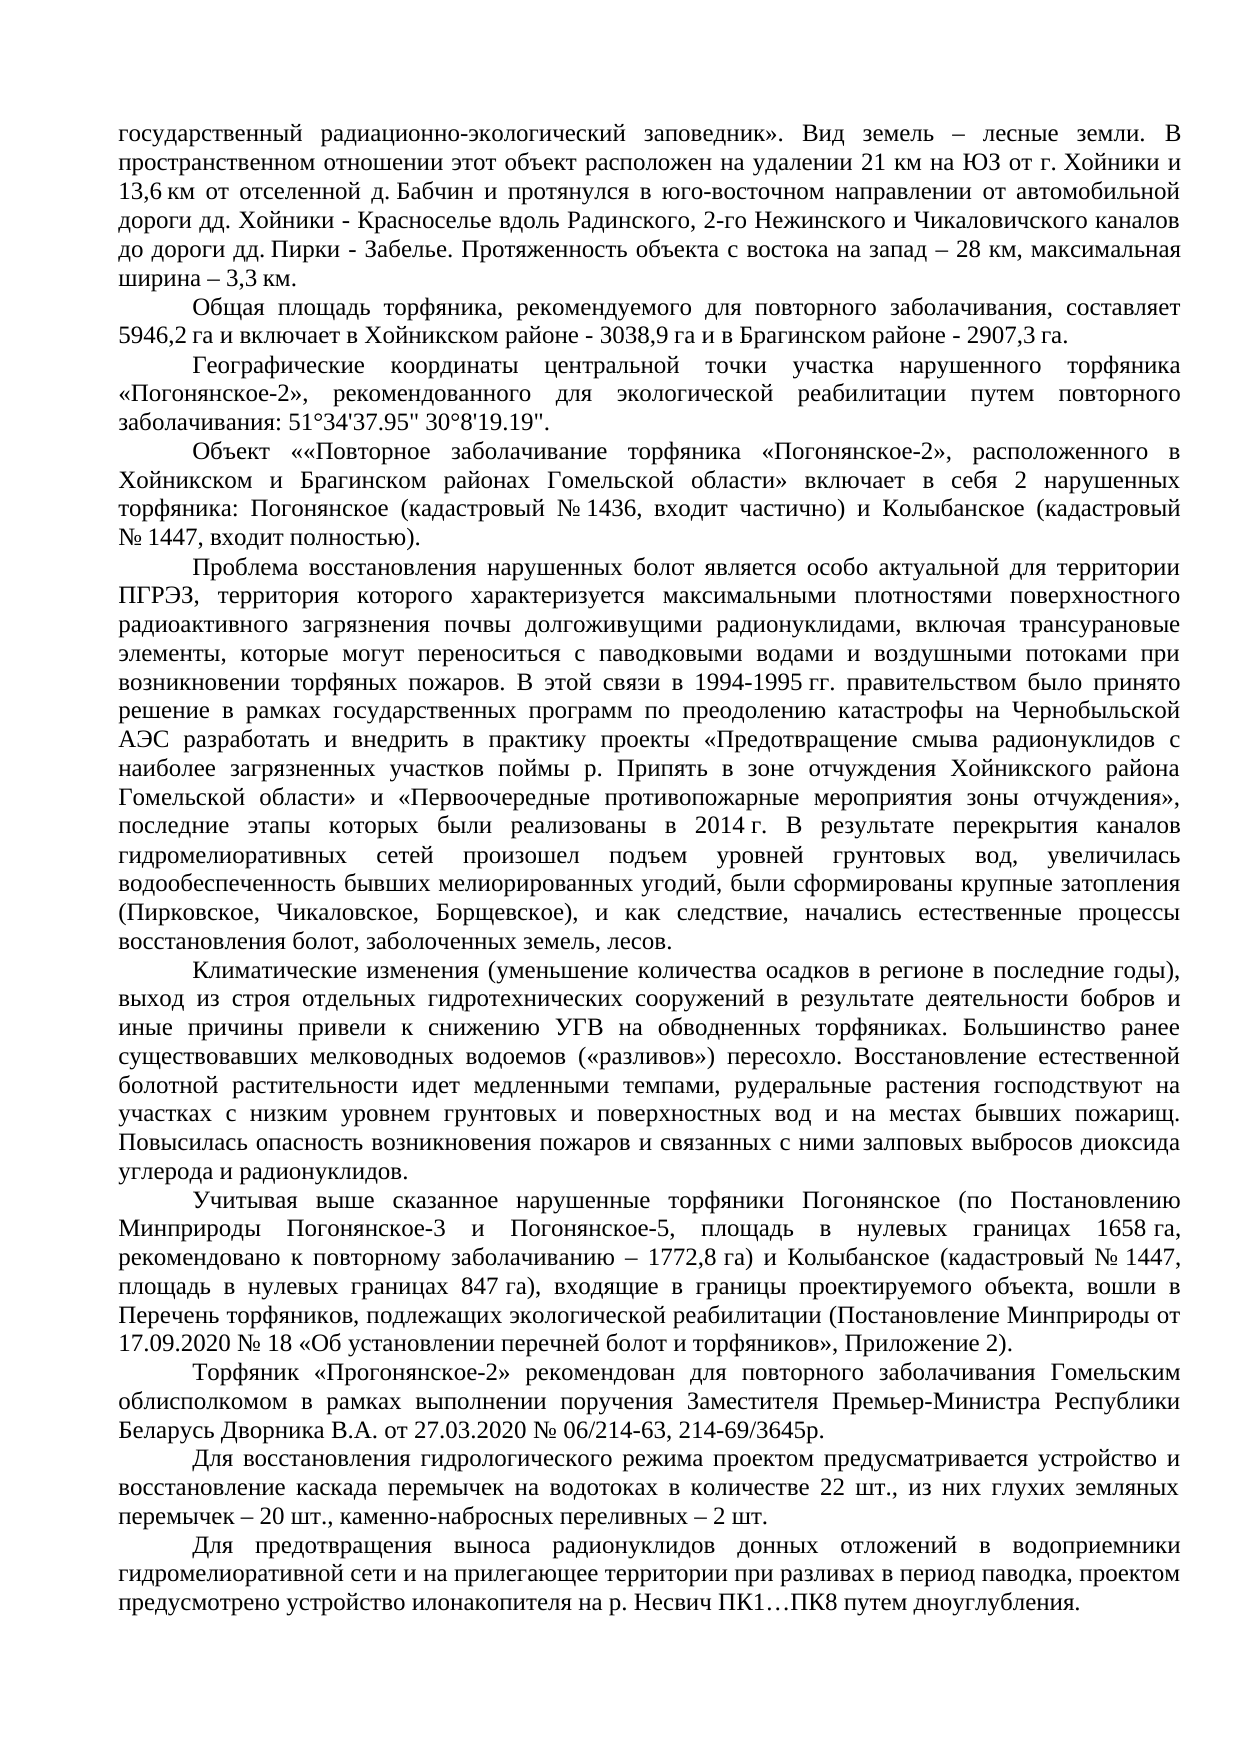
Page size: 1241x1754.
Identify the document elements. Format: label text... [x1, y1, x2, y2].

text Географические координаты центральной точки участка нарушенного торфяника «Погонянское-2», рекомендованного для экологической реабилитации путем повторного заболачивания: 51°34'37.95" 30°8'19.19". [118, 350, 1181, 436]
text Для предотвращения выноса радионуклидов донных отложений в водоприемники гидромелиоративной сети и на прилегающее территории при разливах в период паводка, проектом предусмотрено устройство илонакопителя на р. Несвич ПК1…ПК8 путем дноуглубления. [118, 1530, 1181, 1616]
text Климатические изменения (уменьшение количества осадков в регионе в последние годы), выход из строя отдельных гидротехнических сооружений в результате деятельности бобров и иные причины привели к снижению УГВ на обводненных торфяниках. Большинство ранее существовавших мелководных водоемов («разливов») пересохло. Восстановление естественной болотной растительности идет медленными темпами, рудеральные растения господствуют на участках с низким уровнем грунтовых и поверхностных вод и на местах бывших пожарищ. Повысилась опасность возникновения пожаров и связанных с ними залповых выбросов диоксида углерода и радионуклидов. [118, 955, 1181, 1185]
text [118, 118, 1181, 292]
text Учитывая выше сказанное нарушенные торфяники Погонянское (по Постановлению Минприроды Погонянское-3 и Погонянское-5, площадь в нулевых границах 1658 га, рекомендовано к повторному заболачиванию – 1772,8 га) и Колыбанское (кадастровый № 1447, площадь в нулевых границах 847 га), входящие в границы проектируемого объекта, вошли в Перечень торфяников, подлежащих экологической реабилитации (Постановление Минприроды от 17.09.2020 № 18 «Об установлении перечней болот и торфяников», Приложение 2). [118, 1185, 1181, 1357]
text Для восстановления гидрологического режима проектом предусматривается устройство и восстановление каскада перемычек на водотоках в количестве 22 шт., из них глухих земляных перемычек – 20 шт., каменно-набросных переливных – 2 шт. [118, 1443, 1181, 1530]
text Объект ««Повторное заболачивание торфяника «Погонянское-2», расположенного в Хойникском и Брагинском районах Гомельской области» включает в себя 2 нарушенных торфяника: Погонянское (кадастровый № 1436, входит частично) и Колыбанское (кадастровый № 1447, входит полностью). [118, 436, 1181, 552]
text Торфяник «Прогонянское-2» рекомендован для повторного заболачивания Гомельским облисполкомом в рамках выполнении поручения Заместителя Премьер-Министра Республики Беларусь Дворника В.А. от 27.03.2020 № 06/214-63, 214-69/3645р. [118, 1357, 1181, 1443]
text Общая площадь торфяника, рекомендуемого для повторного заболачивания, составляет 5946,2 га и включает в Хойникском районе - 3038,9 га и в Брагинском районе - 2907,3 га. [118, 292, 1181, 350]
text Проблема восстановления нарушенных болот является особо актуальной для территории ПГРЭЗ, территория которого характеризуется максимальными плотностями поверхностного радиоактивного загрязнения почвы долгоживущими радионуклидами, включая трансурановые элементы, которые могут переноситься с паводковыми водами и воздушными потоками при возникновении торфяных пожаров. В этой связи в 1994-1995 гг. правительством было принято решение в рамках государственных программ по преодолению катастрофы на Чернобыльской АЭС разработать и внедрить в практику проекты «Предотвращение смыва радионуклидов с наиболее загрязненных участков поймы р. Припять в зоне отчуждения Хойникского района Гомельской области» и «Первоочередные противопожарные мероприятия зоны отчуждения», последние этапы которых были реализованы в 2014 г. В результате перекрытия каналов гидромелиоративных сетей произошел подъем уровней грунтовых вод, увеличилась водообеспеченность бывших мелиорированных угодий, были сформированы крупные затопления (Пирковское, Чикаловское, Борщевское), и как следствие, начались естественные процессы восстановления болот, заболоченных земель, лесов. [118, 552, 1181, 955]
